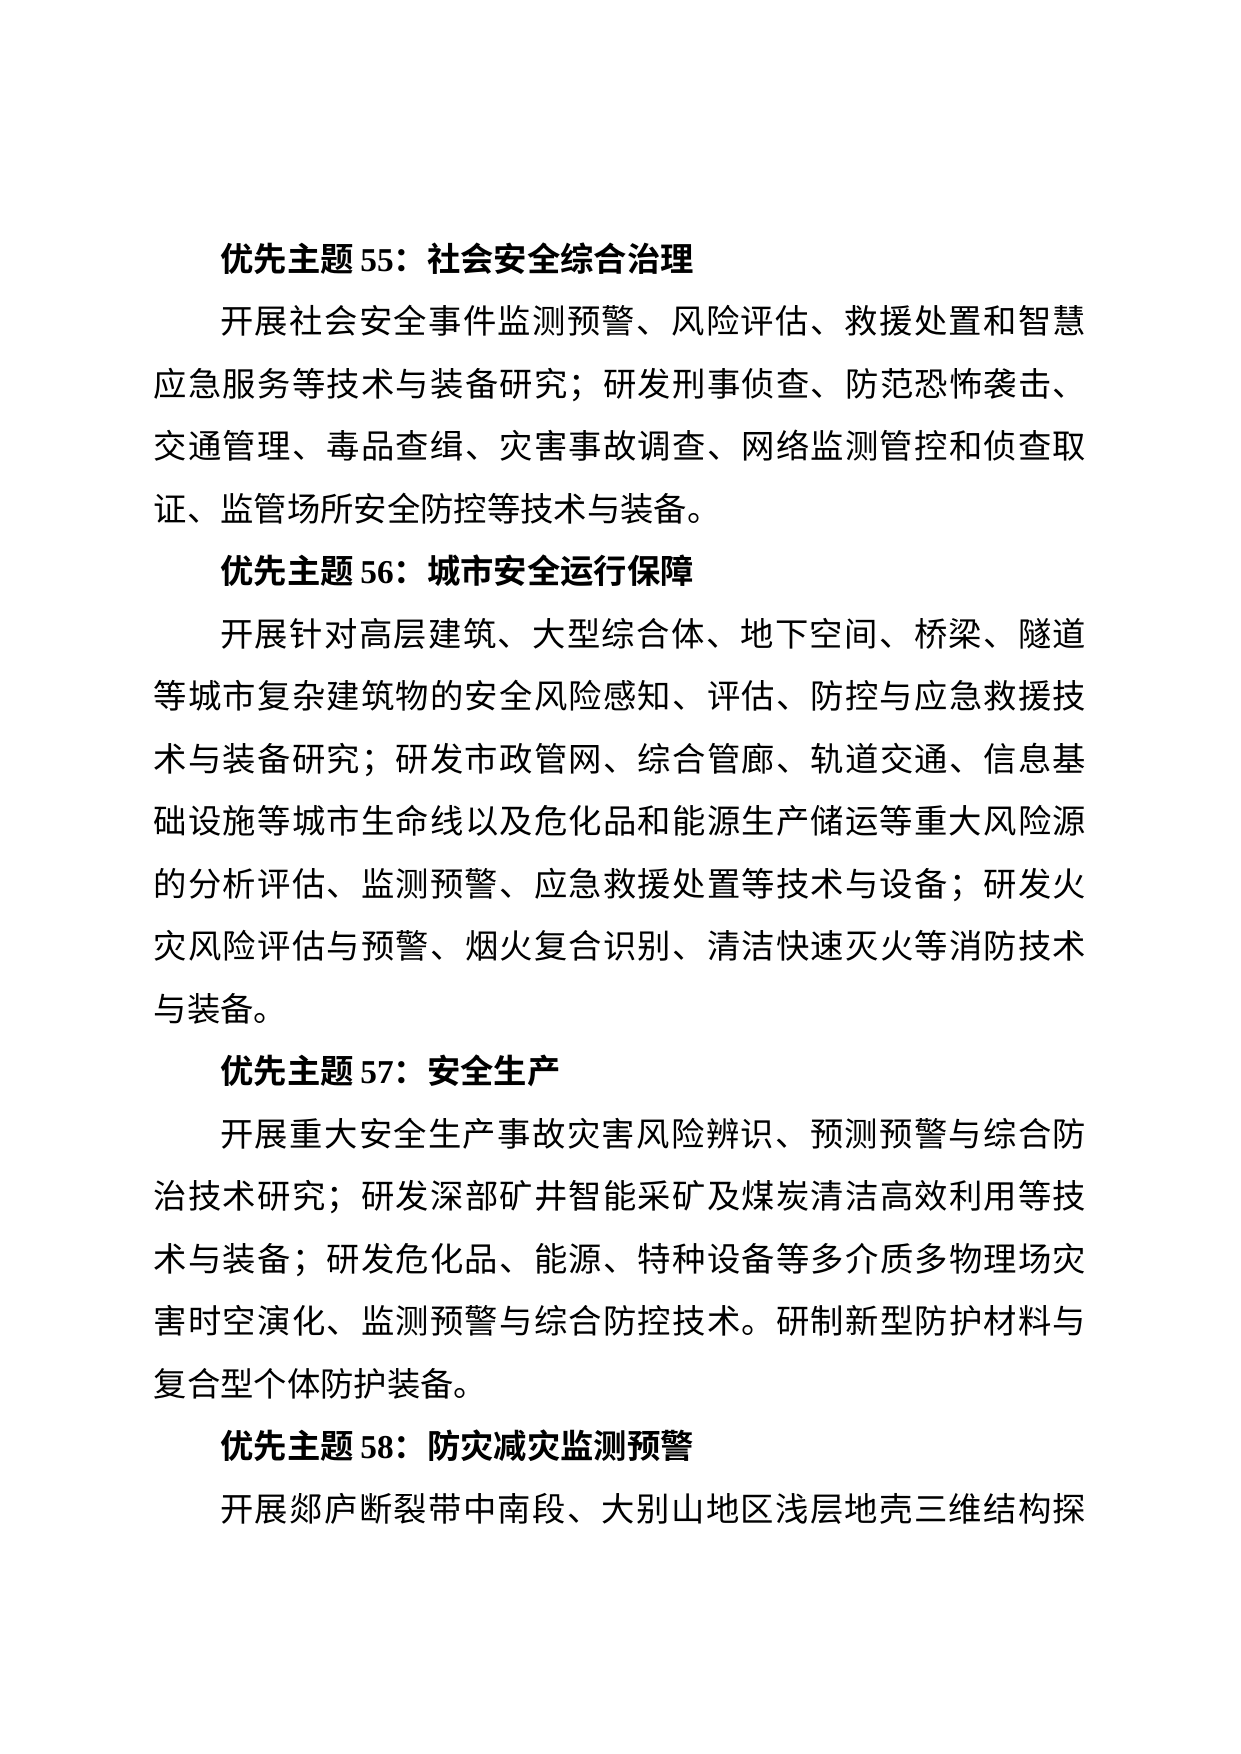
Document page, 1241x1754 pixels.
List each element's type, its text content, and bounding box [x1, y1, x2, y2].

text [153, 1471, 1087, 1533]
text 开展针对高层建筑、大型综合体、地下空间、桥梁、隧道等城市复杂建筑物的安全风险感知、评估、防控与应急救援技术与装备研究；研发市政管网、综合管廊、轨道交通、信息基础设施等城市生命线以及危化品和能源生产储运等重大风险源的分析评估、监测预警、应急救援处置等技术与设备；研发火灾风险评估与预警、烟火复合识别、清洁快速灭火等消防技术与装备。 [153, 596, 1087, 1033]
text 优先主题56：城市安全运行保障 [153, 533, 1087, 596]
text 开展重大安全生产事故灾害风险辨识、预测预警与综合防治技术研究；研发深部矿井智能采矿及煤炭清洁高效利用等技术与装备；研发危化品、能源、特种设备等多介质多物理场灾害时空演化、监测预警与综合防控技术。研制新型防护材料与复合型个体防护装备。 [153, 1096, 1087, 1408]
text 优先主题57：安全生产 [153, 1033, 1087, 1096]
text 优先主题55：社会安全综合治理 [153, 221, 1087, 283]
text 优先主题58：防灾减灾监测预警 [153, 1408, 1087, 1471]
text 开展社会安全事件监测预警、风险评估、救援处置和智慧应急服务等技术与装备研究；研发刑事侦查、防范恐怖袭击、交通管理、毒品查缉、灾害事故调查、网络监测管控和侦查取证、监管场所安全防控等技术与装备。 [153, 283, 1087, 533]
